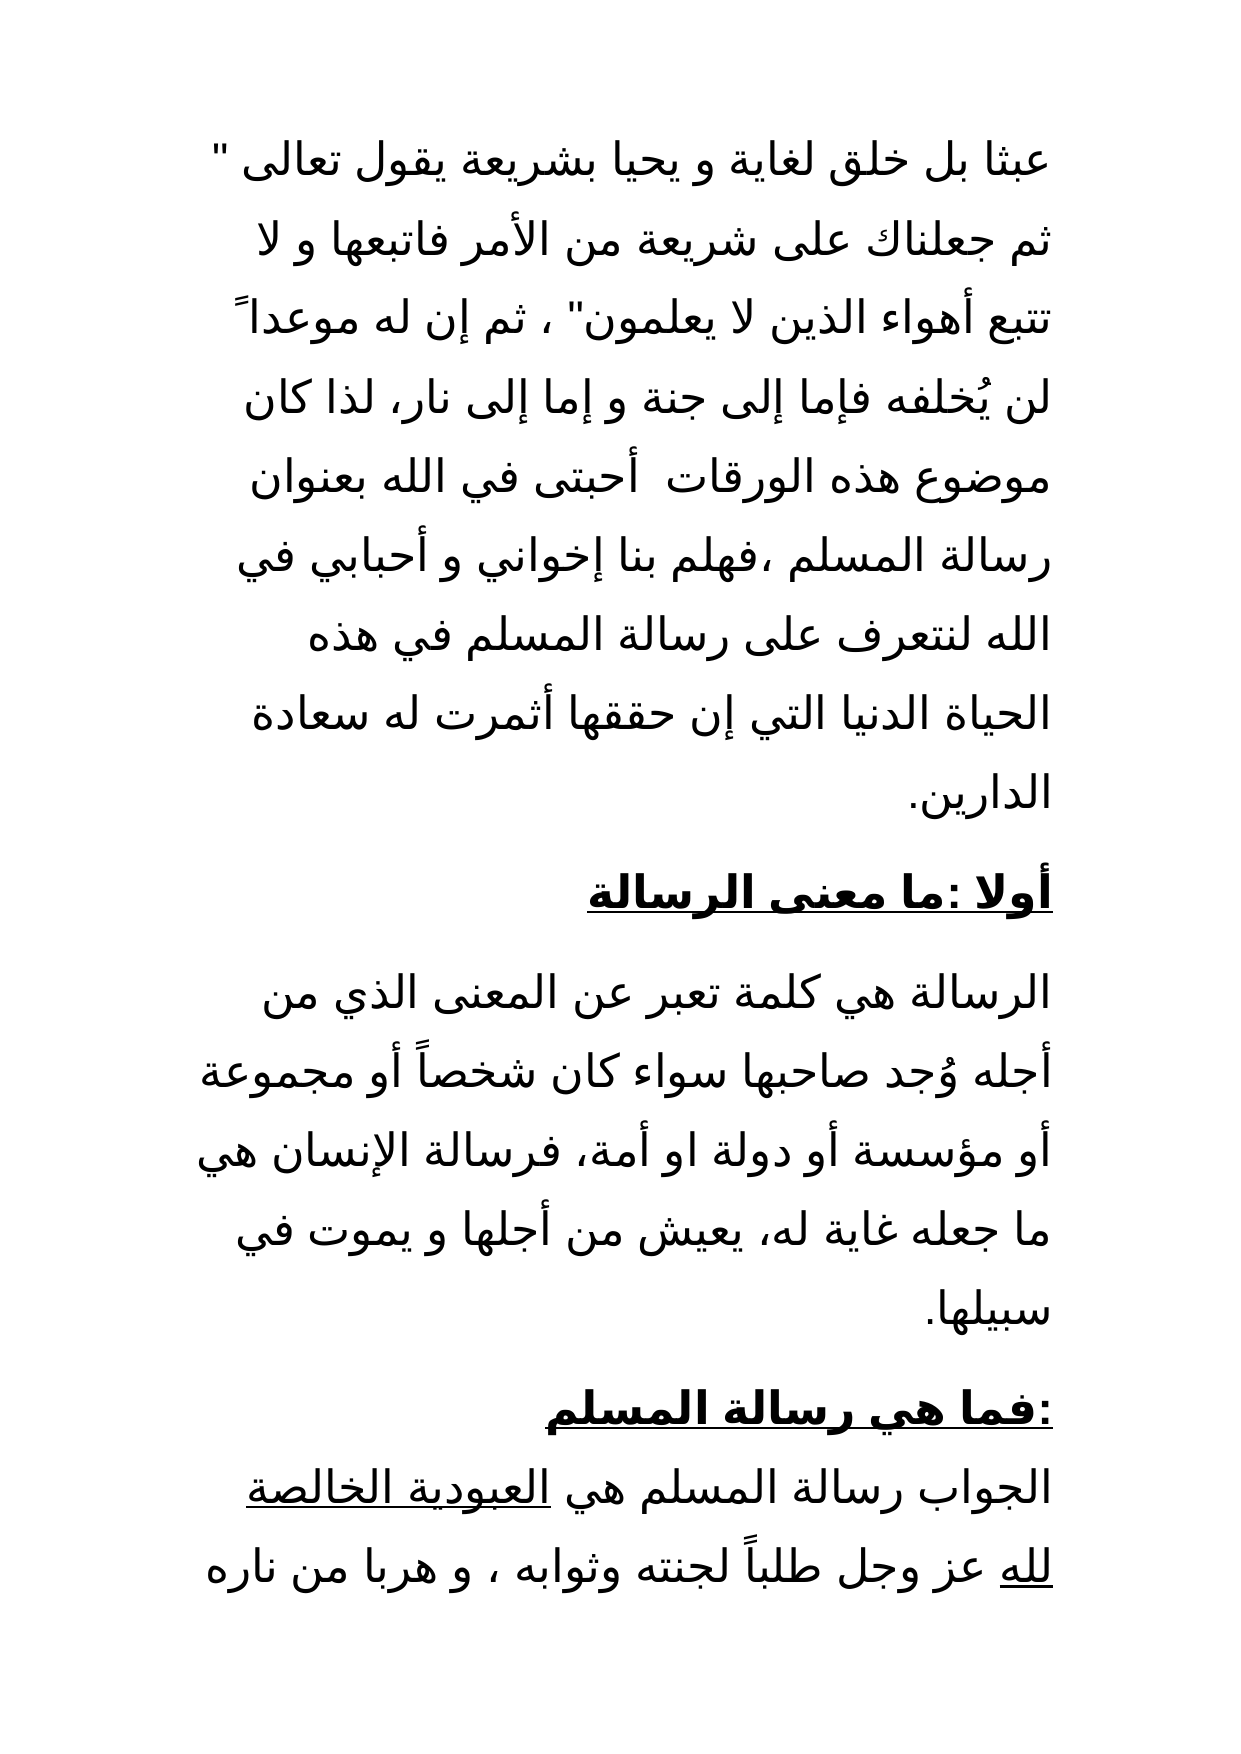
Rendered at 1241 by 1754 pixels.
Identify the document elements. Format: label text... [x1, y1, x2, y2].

text الرسالة هي كلمة تعبر عن المعنى الذي من أجله وُجد صاحبها سواء كان شخصاً أو مجموعة أو مؤسسة أو دولة او أمة، فرسالة الإنسان هي ما جعله غاية له، يعيش من أجلها و يموت في سبيلها. [187, 965, 1053, 1334]
text أولا :ما معنى الرسالة [187, 865, 1053, 918]
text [187, 133, 1053, 818]
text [187, 1381, 1053, 1592]
